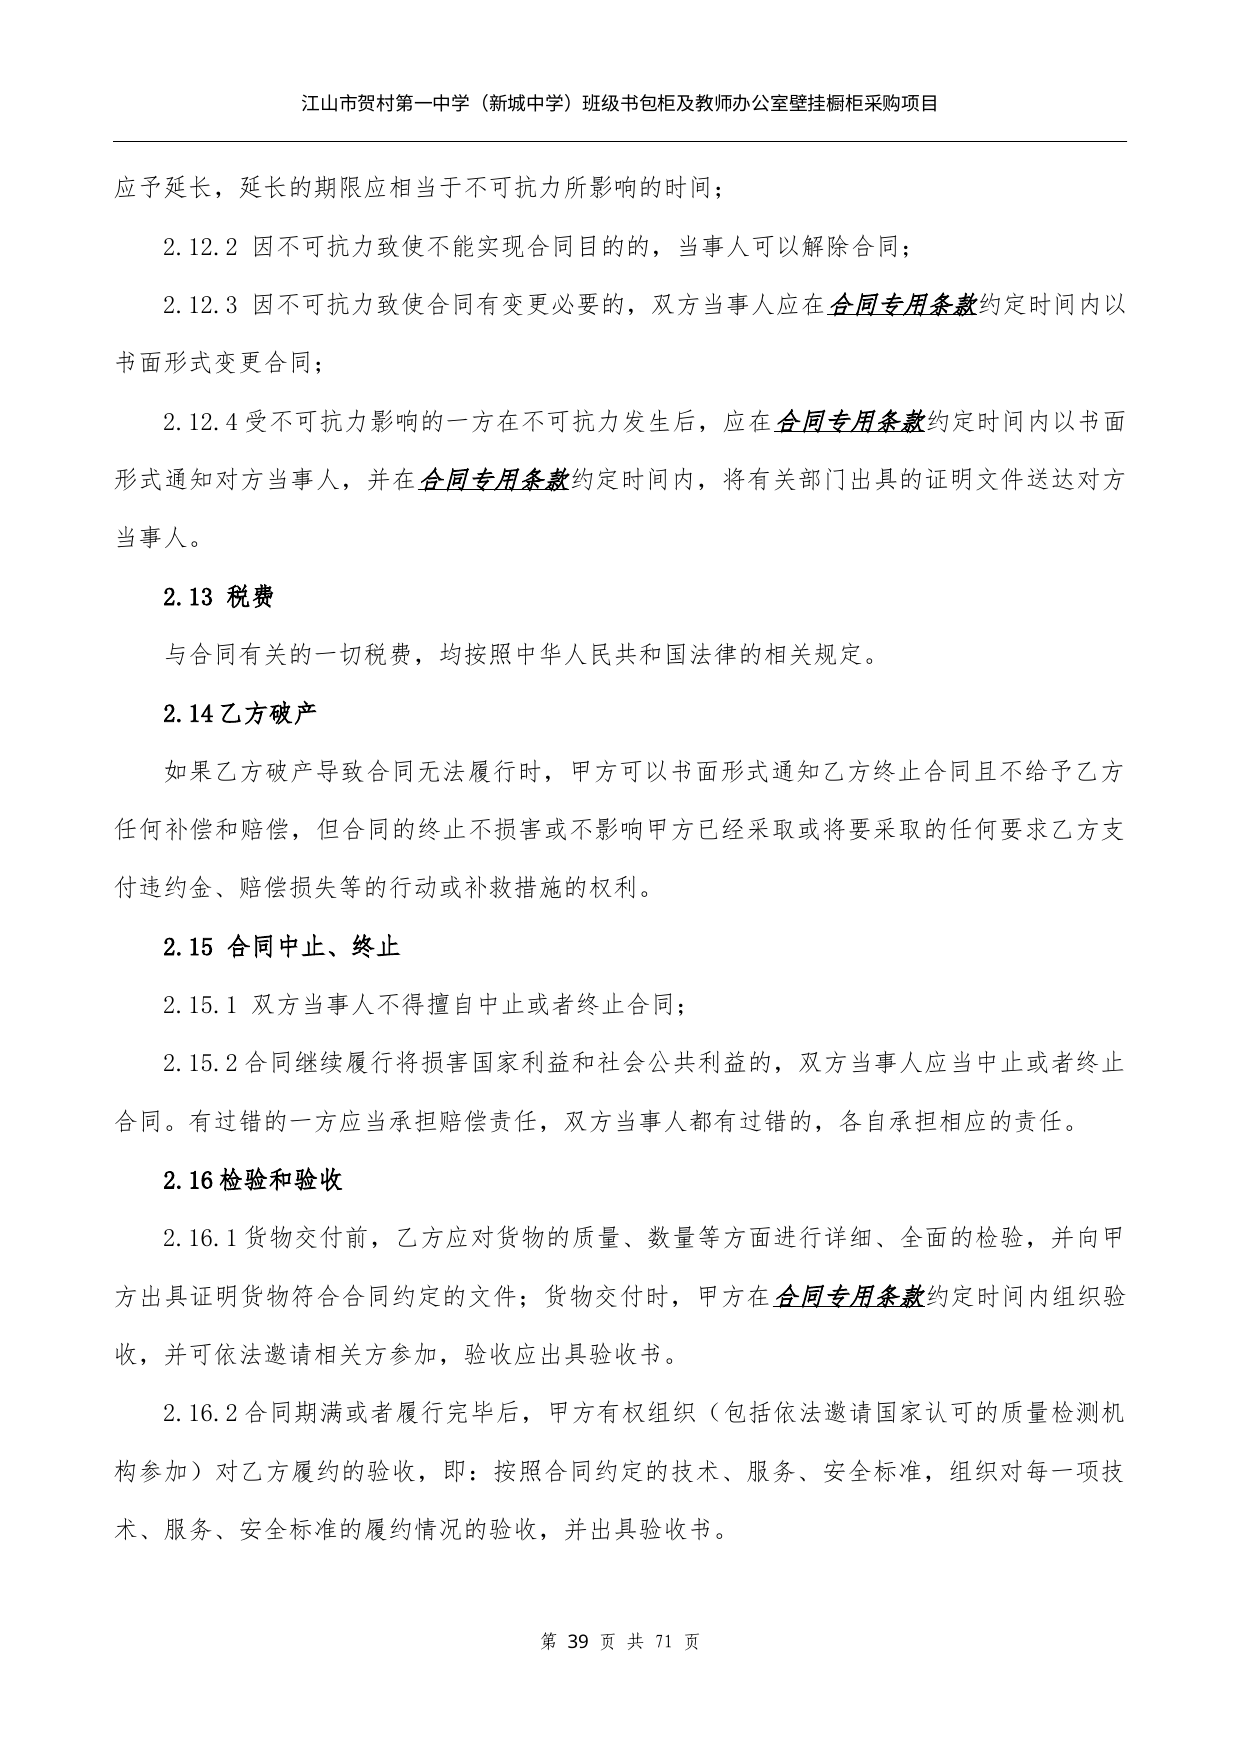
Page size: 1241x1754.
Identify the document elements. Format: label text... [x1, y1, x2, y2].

text 2.15.2合同继续履行将损害国家利益和社会公共利益的，双方当事人应当中止或者终止合同。有过错的一方应当承担赔偿责任，双方当事人都有过错的，各自承担相应的责任。 [113, 1025, 1127, 1142]
text 2.15 合同中止、终止 [113, 908, 1127, 967]
text 如果乙方破产导致合同无法履行时，甲方可以书面形式通知乙方终止合同且不给予乙方任何补偿和赔偿，但合同的终止不损害或不影响甲方已经采取或将要采取的任何要求乙方支付违约金、赔偿损失等的行动或补救措施的权利。 [113, 733, 1127, 908]
text 2.15.1 双方当事人不得擅自中止或者终止合同； [113, 967, 1127, 1025]
text 与合同有关的一切税费，均按照中华人民共和国法律的相关规定。 [113, 617, 1127, 675]
text 2.12.3 因不可抗力致使合同有变更必要的，双方当事人应在合同专用条款约定时间内以书面形式变更合同； [113, 267, 1127, 383]
text 2.16.1货物交付前，乙方应对货物的质量、数量等方面进行详细、全面的检验，并向甲方出具证明货物符合合同约定的文件；货物交付时，甲方在合同专用条款约定时间内组织验收，并可依法邀请相关方参加，验收应出具验收书。 [113, 1200, 1127, 1375]
text 2.13 税费 [113, 558, 1127, 617]
text 2.16.2合同期满或者履行完毕后，甲方有权组织（包括依法邀请国家认可的质量检测机构参加）对乙方履约的验收，即：按照合同约定的技术、服务、安全标准，组织对每一项技术、服务、安全标准的履约情况的验收，并出具验收书。 [113, 1375, 1127, 1550]
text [113, 150, 1127, 208]
text 2.16检验和验收 [113, 1142, 1127, 1200]
text 2.14乙方破产 [113, 675, 1127, 733]
text 2.12.2 因不可抗力致使不能实现合同目的的，当事人可以解除合同； [113, 208, 1127, 267]
text 2.12.4受不可抗力影响的一方在不可抗力发生后，应在合同专用条款约定时间内以书面形式通知对方当事人，并在合同专用条款约定时间内，将有关部门出具的证明文件送达对方当事人。 [113, 383, 1127, 558]
